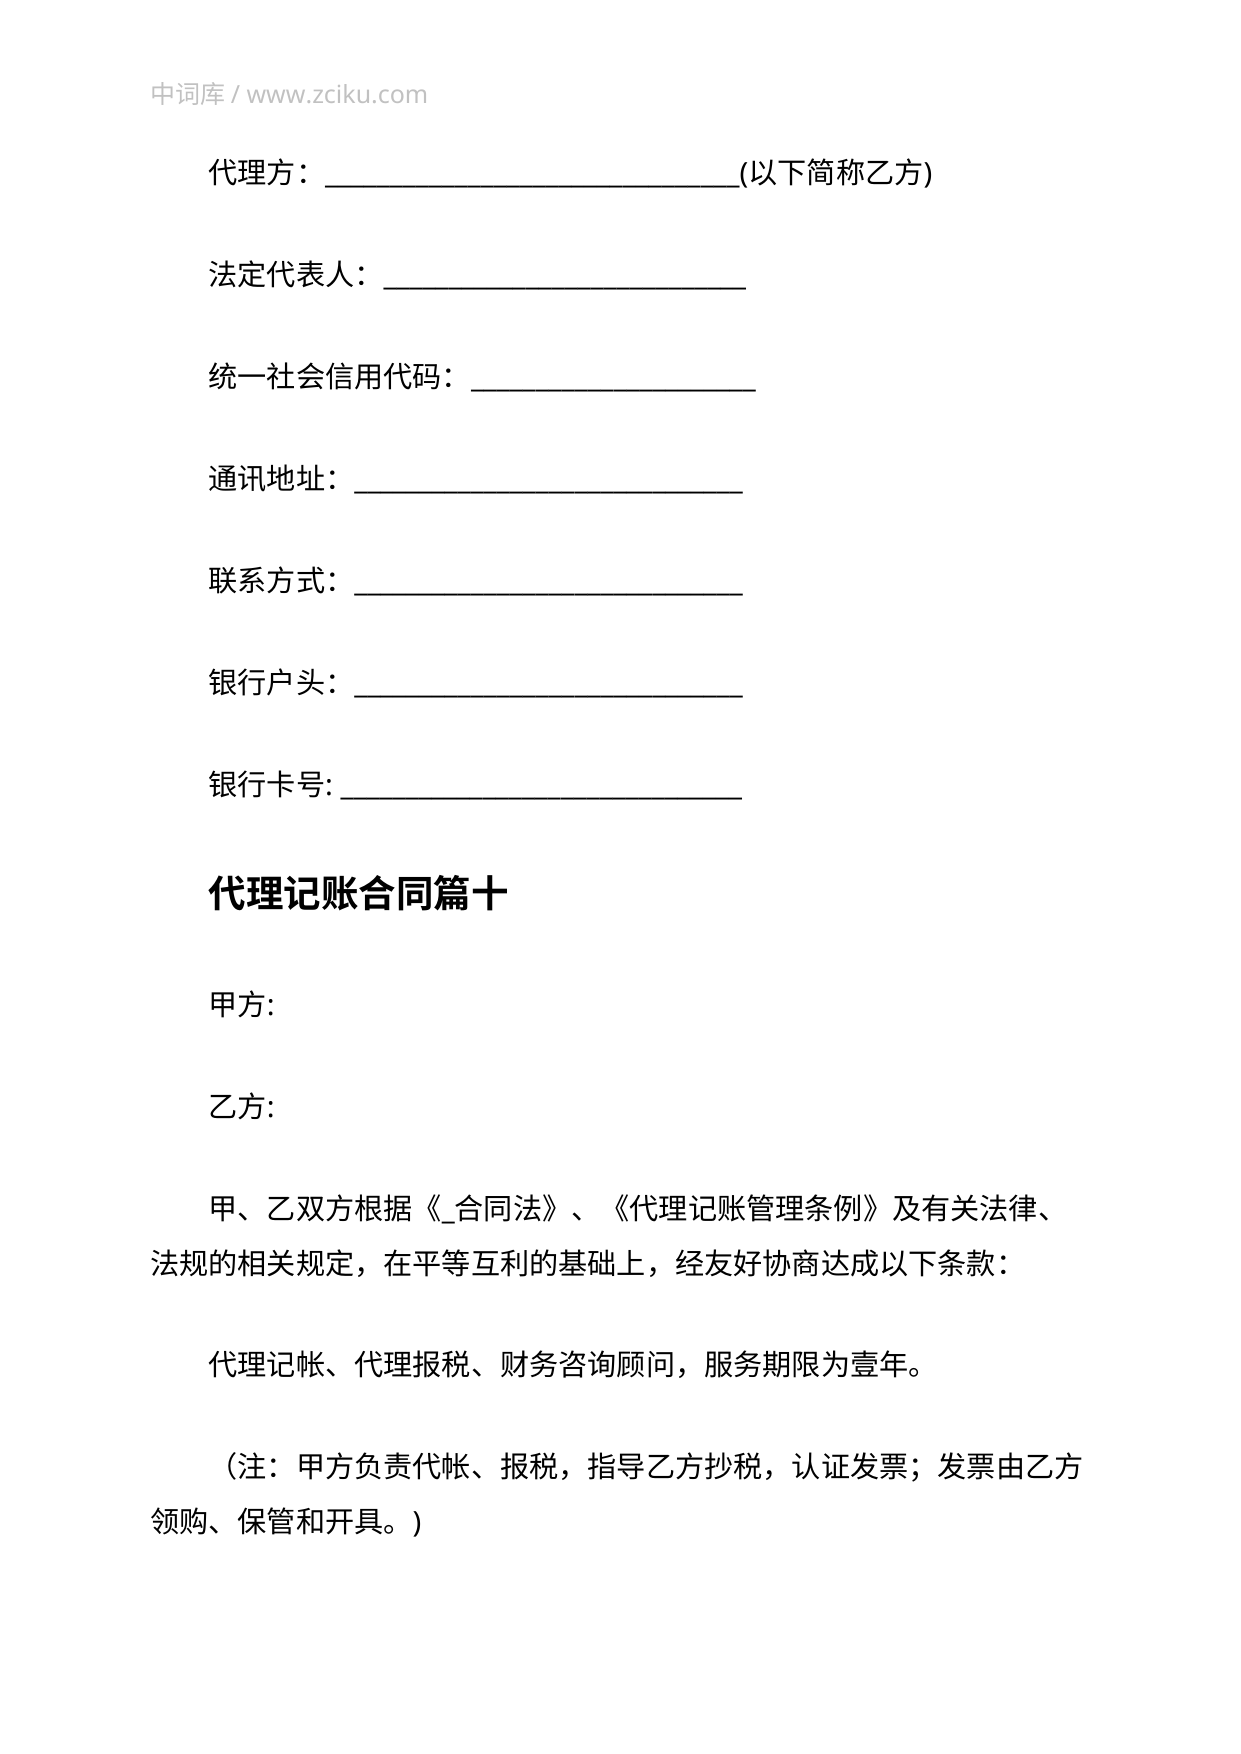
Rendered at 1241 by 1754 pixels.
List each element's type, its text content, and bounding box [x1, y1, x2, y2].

text 联系方式：______________________________ [150, 558, 1090, 600]
text 代理方：________________________________(以下简称乙方) [150, 150, 1090, 192]
text 法定代表人：____________________________ [150, 252, 1090, 294]
text 甲、乙双方根据《_合同法》、《代理记账管理条例》及有关法律、法规的相关规定，在平等互利的基础上，经友好协商达成以下条款： [150, 1185, 1090, 1282]
text （注：甲方负责代帐、报税，指导乙方抄税，认证发票；发票由乙方领购、保管和开具。) [150, 1444, 1090, 1541]
text 通讯地址：______________________________ [150, 456, 1090, 498]
text 统一社会信用代码：______________________ [150, 354, 1090, 396]
text 代理记账合同篇十 [150, 864, 1090, 918]
text 甲方: [150, 981, 1090, 1024]
text 乙方: [150, 1083, 1090, 1126]
text 银行卡号: _______________________________ [150, 762, 1090, 804]
text 银行户头：______________________________ [150, 660, 1090, 702]
text 代理记帐、代理报税、财务咨询顾问，服务期限为壹年。 [150, 1342, 1090, 1384]
